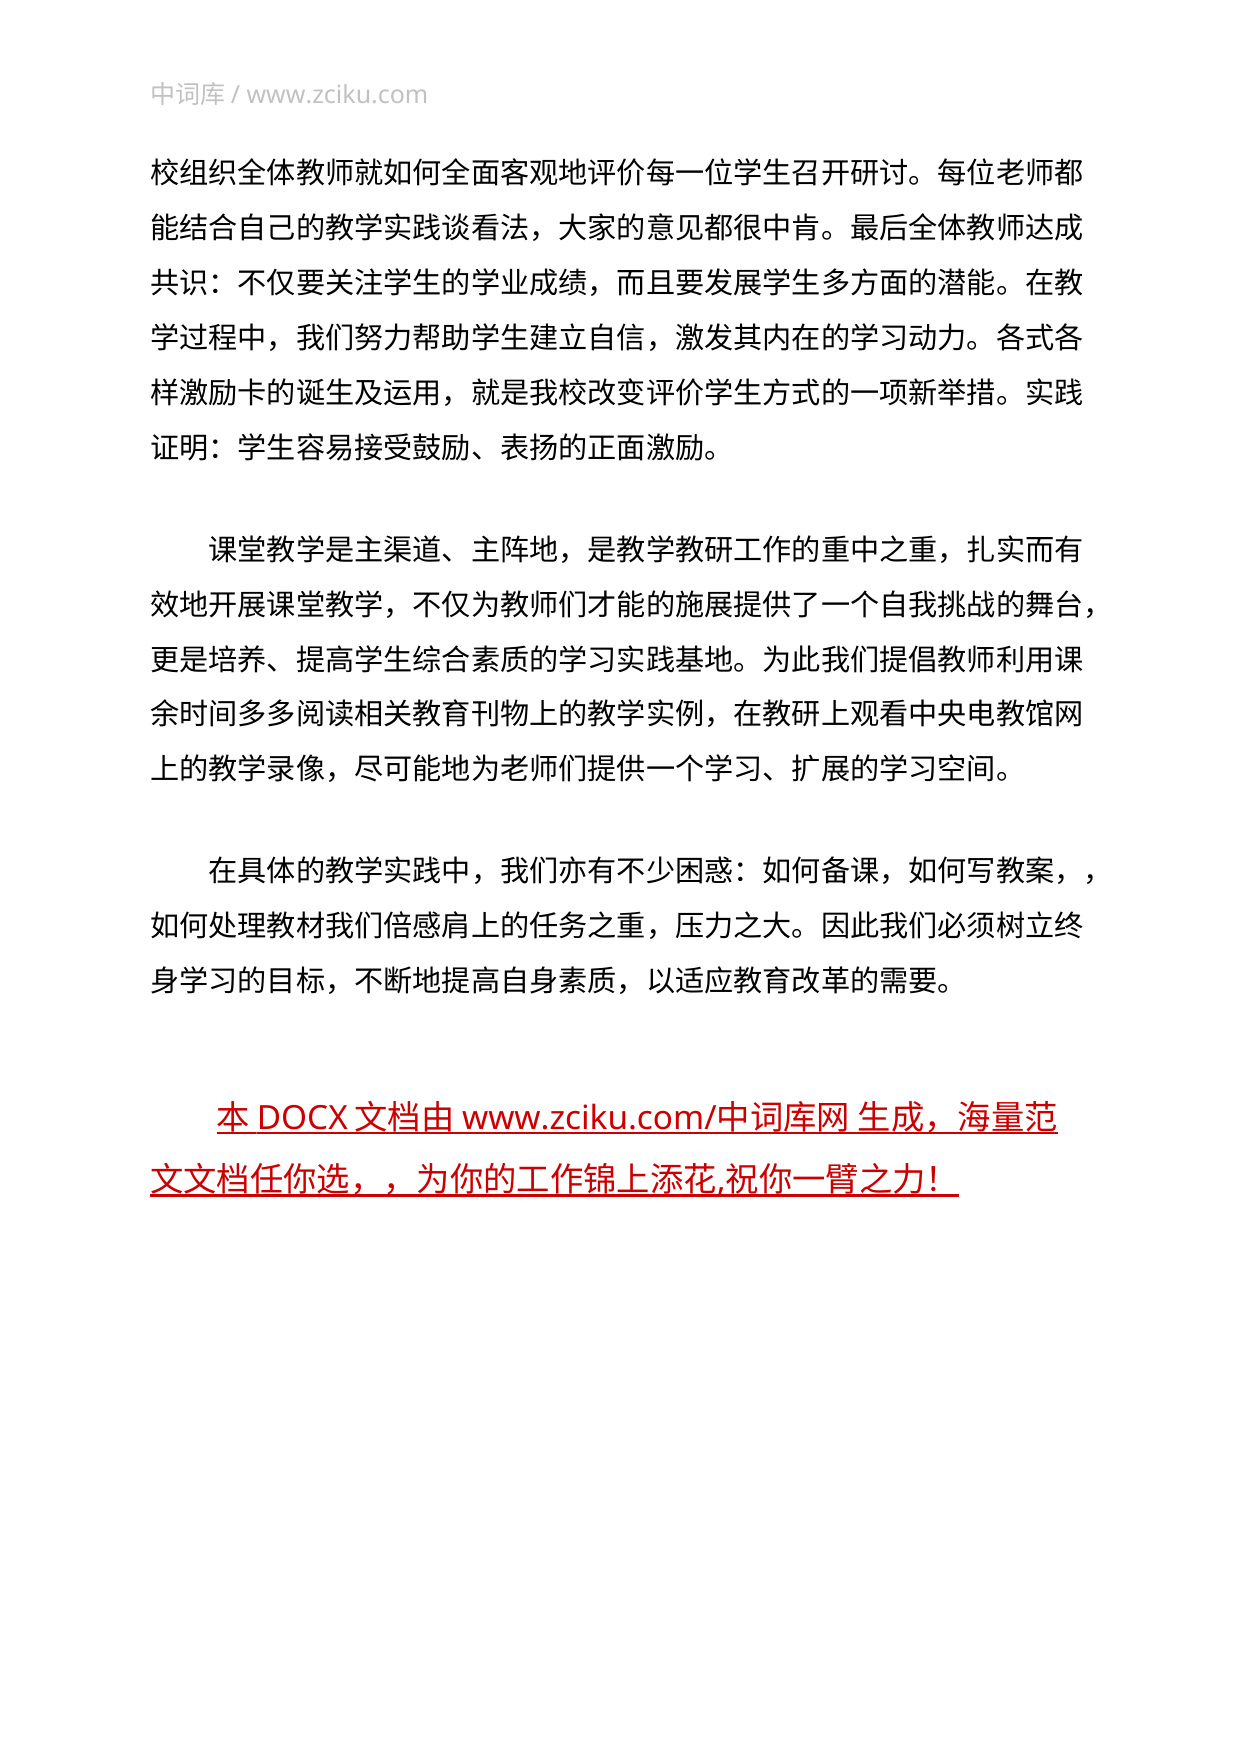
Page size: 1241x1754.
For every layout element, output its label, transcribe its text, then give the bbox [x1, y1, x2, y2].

text 课堂教学是主渠道、主阵地，是教学教研工作的重中之重，扎实而有效地开展课堂教学，不仅为教师们才能的施展提供了一个自我挑战的舞台，更是培养、提高学生综合素质的学习实践基地。为此我们提倡教师利用课余时间多多阅读相关教育刊物上的教学实例，在教研上观看中央电教馆网上的教学录像，尽可能地为老师们提供一个学习、扩展的学习空间。 [150, 526, 1090, 788]
text 本DOCX文档由 www.zciku.com/中词库网 生成，海量范文文档任你选，，为你的工作锦上添花,祝你一臂之力！ [150, 1090, 1090, 1202]
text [150, 150, 1090, 467]
text 在具体的教学实践中，我们亦有不少困惑：如何备课，如何写教案，，如何处理教材我们倍感肩上的任务之重，压力之大。因此我们必须树立终身学习的目标，不断地提高自身素质，以适应教育改革的需要。 [150, 848, 1090, 1000]
